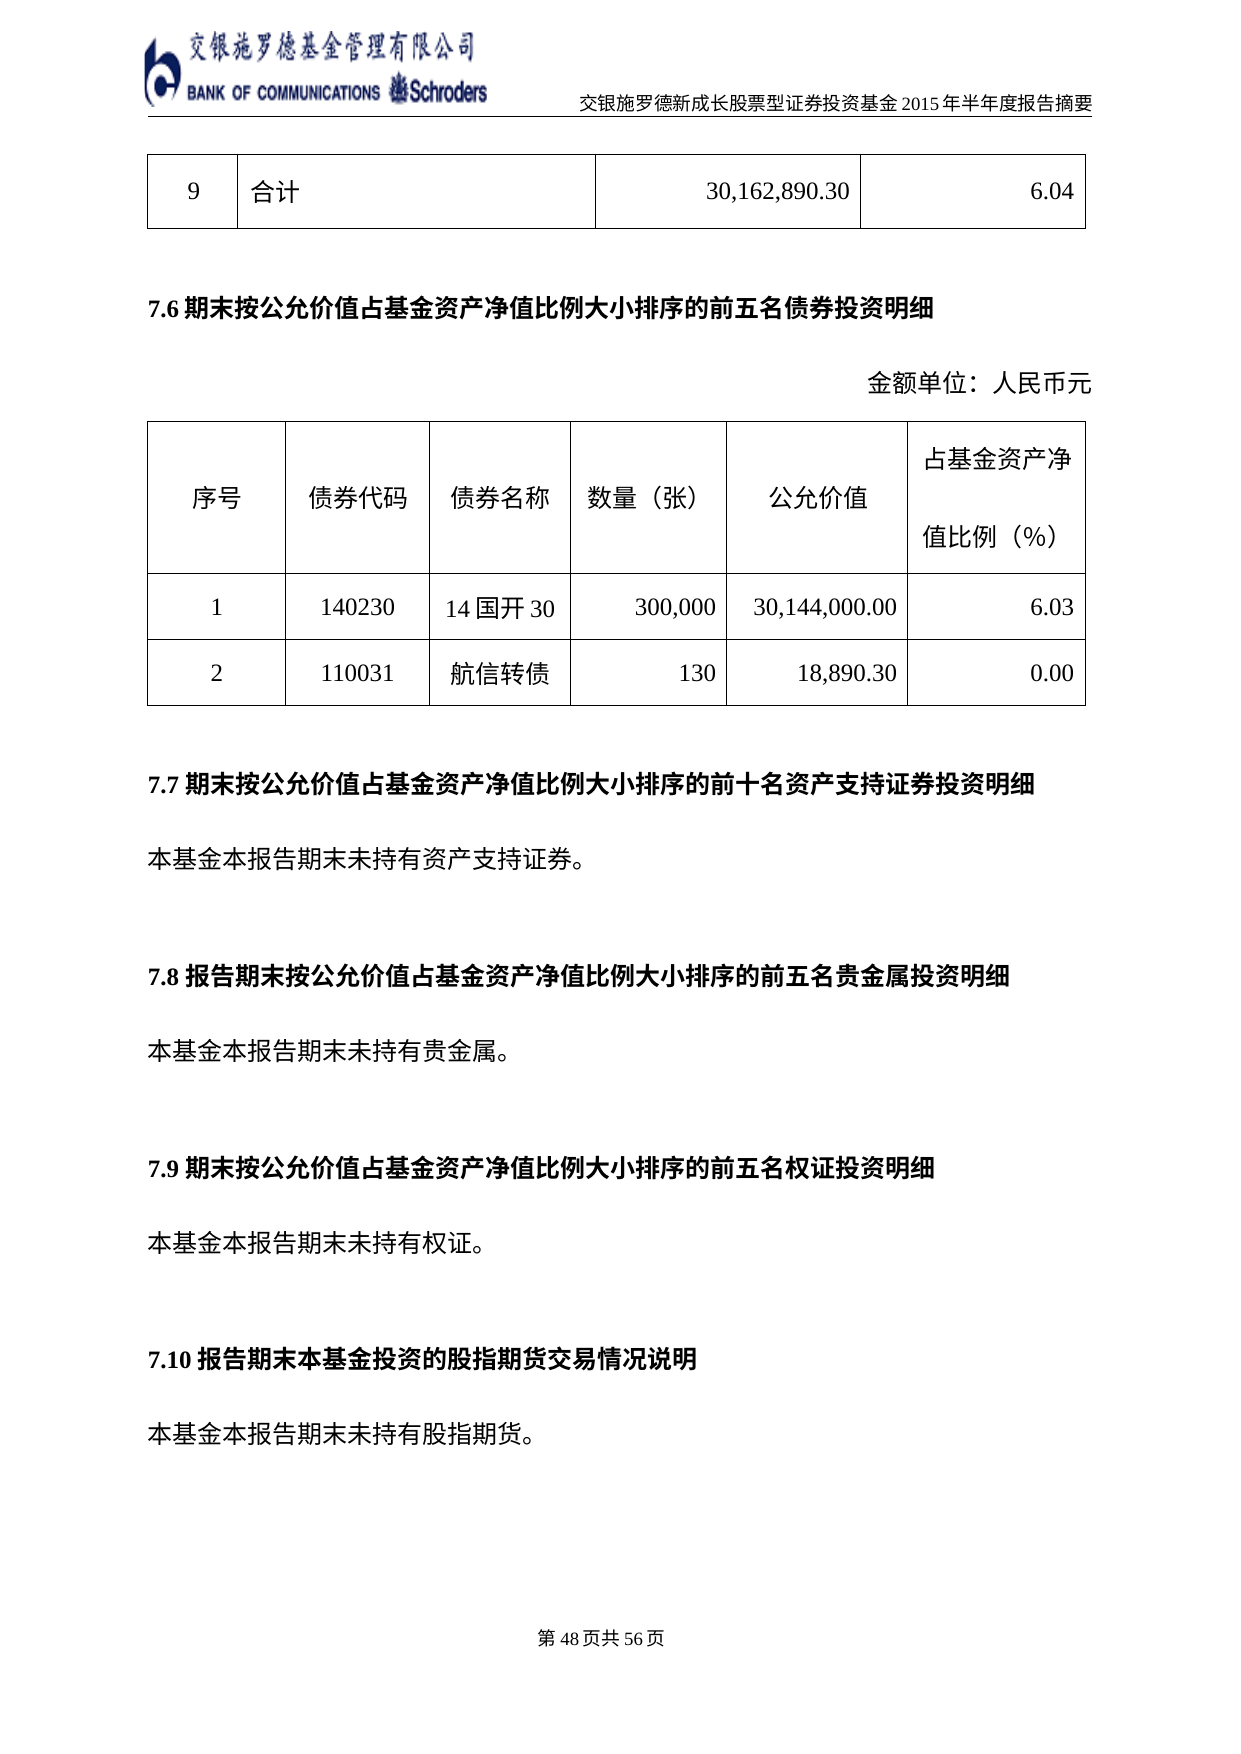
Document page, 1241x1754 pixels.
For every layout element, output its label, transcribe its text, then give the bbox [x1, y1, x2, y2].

table_header 数量（张） [571, 422, 726, 573]
table_header 占基金资产净值比例（％） [908, 422, 1085, 573]
picture [144, 31, 487, 107]
table_cell 6.04 [861, 155, 1085, 228]
table_cell 30,144,000.00 [727, 574, 907, 639]
text 本基金本报告期末未持有资产支持证券。 [148, 826, 1092, 891]
table_cell 110031 [286, 640, 429, 705]
table_cell 航信转债 [430, 640, 570, 705]
subtitle 7.10 报告期末本基金投资的股指期货交易情况说明 [148, 1325, 1092, 1390]
table_cell 130 [571, 640, 726, 705]
text 本基金本报告期末未持有贵金属。 [148, 1017, 1092, 1082]
table_cell 6.03 [908, 574, 1085, 639]
table_header 债券名称 [430, 422, 570, 573]
table_cell 14国开30 [430, 574, 570, 639]
text 本基金本报告期末未持有权证。 [148, 1209, 1092, 1274]
table_cell 2 [148, 640, 285, 705]
table_cell 300,000 [571, 574, 726, 639]
table_header 序号 [148, 422, 285, 573]
subtitle 7.9 期末按公允价值占基金资产净值比例大小排序的前五名权证投资明细 [148, 1134, 1092, 1199]
text 金额单位：人民币元 [149, 349, 1092, 414]
table_cell 9 [148, 155, 237, 228]
subtitle 7.8 报告期末按公允价值占基金资产净值比例大小排序的前五名贵金属投资明细 [148, 942, 1092, 1007]
table_cell 1 [148, 574, 285, 639]
table_header 债券代码 [286, 422, 429, 573]
table_cell 0.00 [908, 640, 1085, 705]
text 本基金本报告期末未持有股指期货。 [148, 1401, 1092, 1466]
table_cell 合计 [238, 155, 595, 228]
table_cell 140230 [286, 574, 429, 639]
table_cell 18,890.30 [727, 640, 907, 705]
table_header 公允价值 [727, 422, 907, 573]
subtitle 7.7 期末按公允价值占基金资产净值比例大小排序的前十名资产支持证券投资明细 [148, 750, 1092, 815]
subtitle 7.6期末按公允价值占基金资产净值比例大小排序的前五名债券投资明细 [148, 274, 1092, 339]
table_cell 30,162,890.30 [596, 155, 860, 228]
